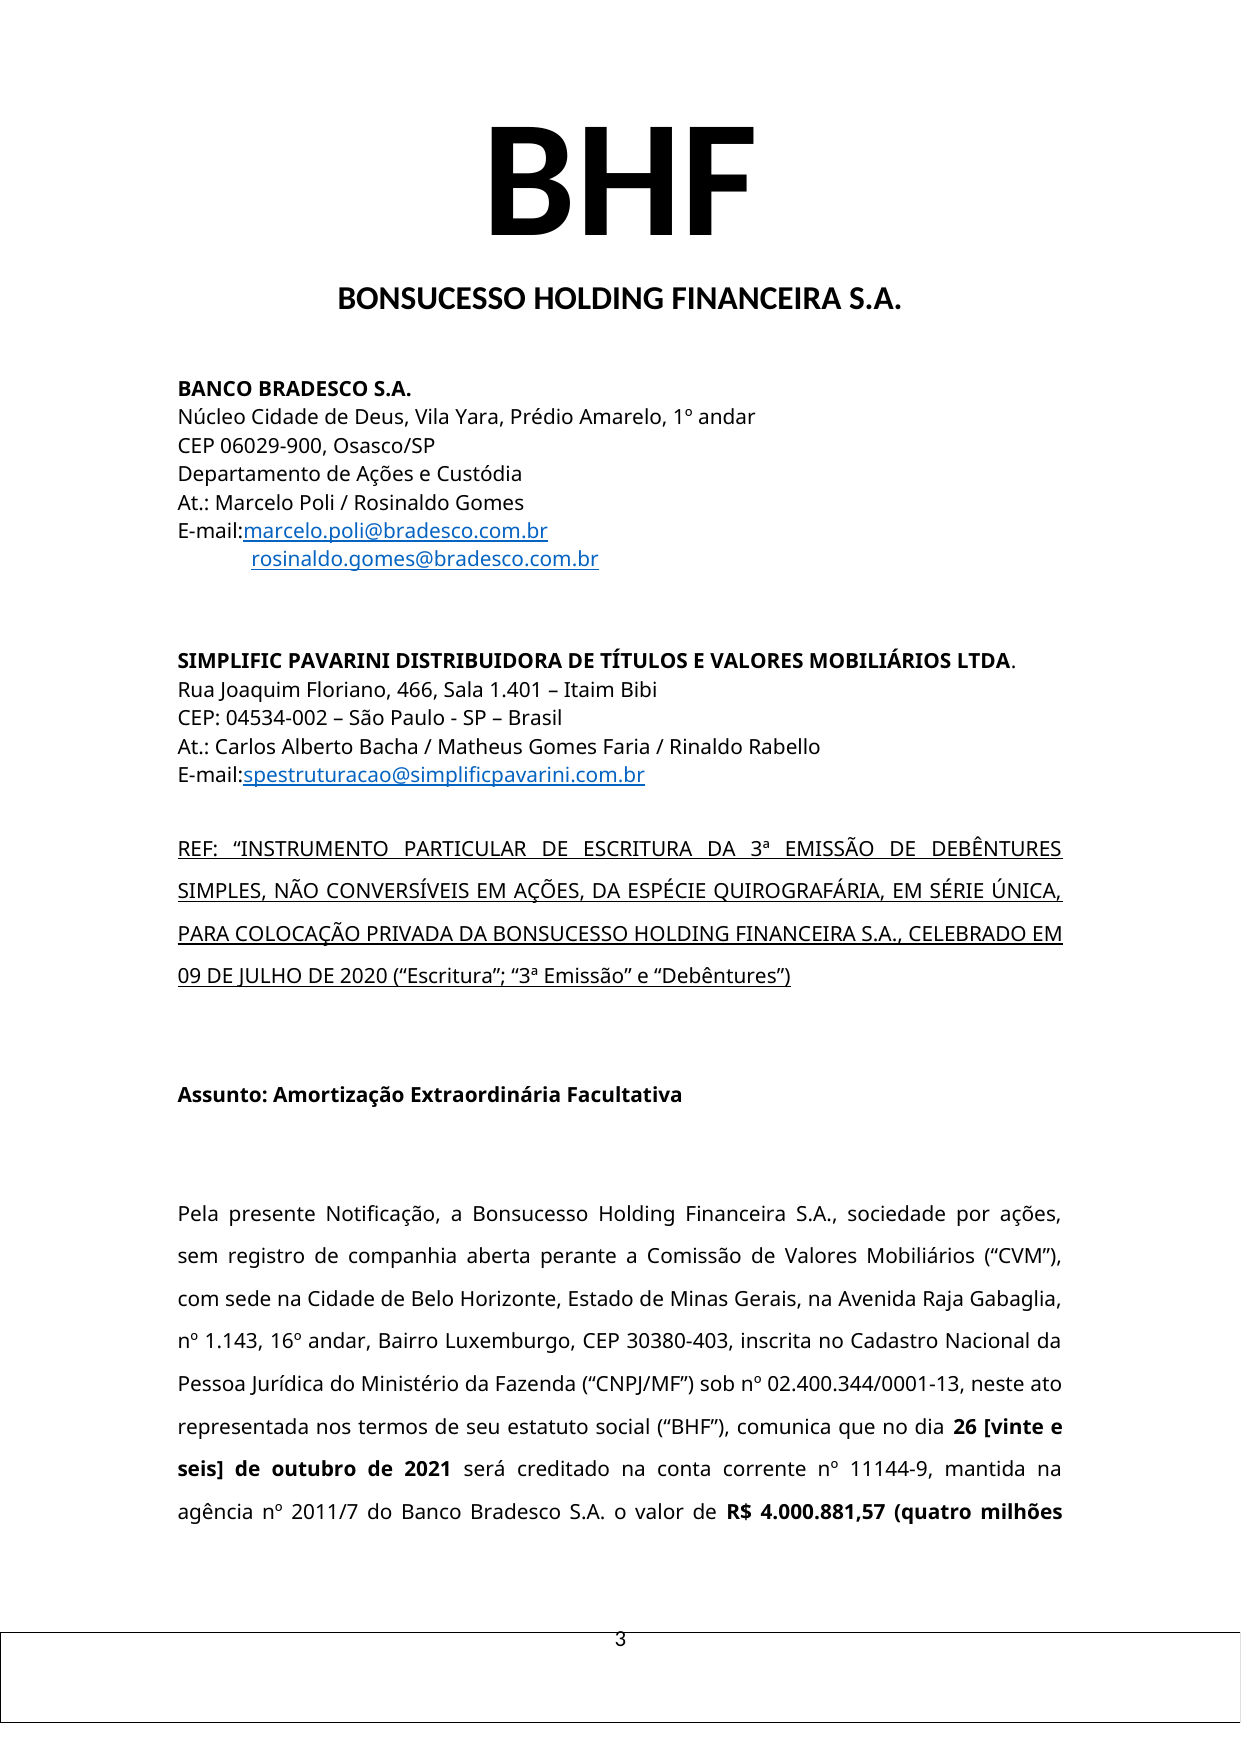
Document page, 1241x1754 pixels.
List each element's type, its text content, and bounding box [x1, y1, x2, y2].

text CEP 06029-900, Osasco/SP [177, 431, 1063, 459]
text REF: “INSTRUMENTO PARTICULAR DE ESCRITURA DA 3ª EMISSÃO DE DEBÊNTURES SIMPLES, NÃO CONVERSÍVEIS EM AÇÕES, DA ESPÉCIE QUIROGRAFÁRIA, EM SÉRIE ÚNICA, PARA COLOCAÇÃO PRIVADA DA BONSUCESSO HOLDING FINANCEIRA S.A., CELEBRADO EM 09 DE JULHO DE 2020 (“Escritura”; “3ª Emissão” e “Debêntures”) [177, 859, 1063, 901]
text Assunto: Amortização Extraordinária Facultativa [177, 1080, 1063, 1109]
text REF: “INSTRUMENTO PARTICULAR DE ESCRITURA DA 3ª EMISSÃO DE DEBÊNTURES SIMPLES, NÃO CONVERSÍVEIS EM AÇÕES, DA ESPÉCIE QUIROGRAFÁRIA, EM SÉRIE ÚNICA, PARA COLOCAÇÃO PRIVADA DA BONSUCESSO HOLDING FINANCEIRA S.A., CELEBRADO EM 09 DE JULHO DE 2020 (“Escritura”; “3ª Emissão” e “Debêntures”) [177, 834, 1063, 858]
text E-mail:marcelo.poli@bradesco.com.br [177, 516, 1063, 544]
text Departamento de Ações e Custódia [177, 459, 1063, 488]
text rosinaldo.gomes@bradesco.com.br [177, 544, 1063, 573]
text E-mail:spestruturacao@simplificpavarini.com.br [177, 760, 1063, 789]
text REF: “INSTRUMENTO PARTICULAR DE ESCRITURA DA 3ª EMISSÃO DE DEBÊNTURES SIMPLES, NÃO CONVERSÍVEIS EM AÇÕES, DA ESPÉCIE QUIROGRAFÁRIA, EM SÉRIE ÚNICA, PARA COLOCAÇÃO PRIVADA DA BONSUCESSO HOLDING FINANCEIRA S.A., CELEBRADO EM 09 DE JULHO DE 2020 (“Escritura”; “3ª Emissão” e “Debêntures”) [177, 944, 1063, 990]
text REF: “INSTRUMENTO PARTICULAR DE ESCRITURA DA 3ª EMISSÃO DE DEBÊNTURES SIMPLES, NÃO CONVERSÍVEIS EM AÇÕES, DA ESPÉCIE QUIROGRAFÁRIA, EM SÉRIE ÚNICA, PARA COLOCAÇÃO PRIVADA DA BONSUCESSO HOLDING FINANCEIRA S.A., CELEBRADO EM 09 DE JULHO DE 2020 (“Escritura”; “3ª Emissão” e “Debêntures”) [177, 902, 1063, 943]
text SIMPLIFIC PAVARINI DISTRIBUIDORA DE TÍTULOS E VALORES MOBILIÁRIOS LTDA. Rua Joaquim Floriano, 466, Sala 1.401 – Itaim Bibi CEP: 04534-002 – São Paulo - SP – Brasil At.: Carlos Alberto Bacha / Matheus Gomes Faria / Rinaldo Rabello [177, 647, 1063, 760]
text BANCO BRADESCO S.A. [177, 374, 1063, 402]
text At.: Marcelo Poli / Rosinaldo Gomes [177, 488, 1063, 516]
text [177, 1199, 1063, 1525]
text Núcleo Cidade de Deus, Vila Yara, Prédio Amarelo, 1º andar [177, 402, 1063, 431]
